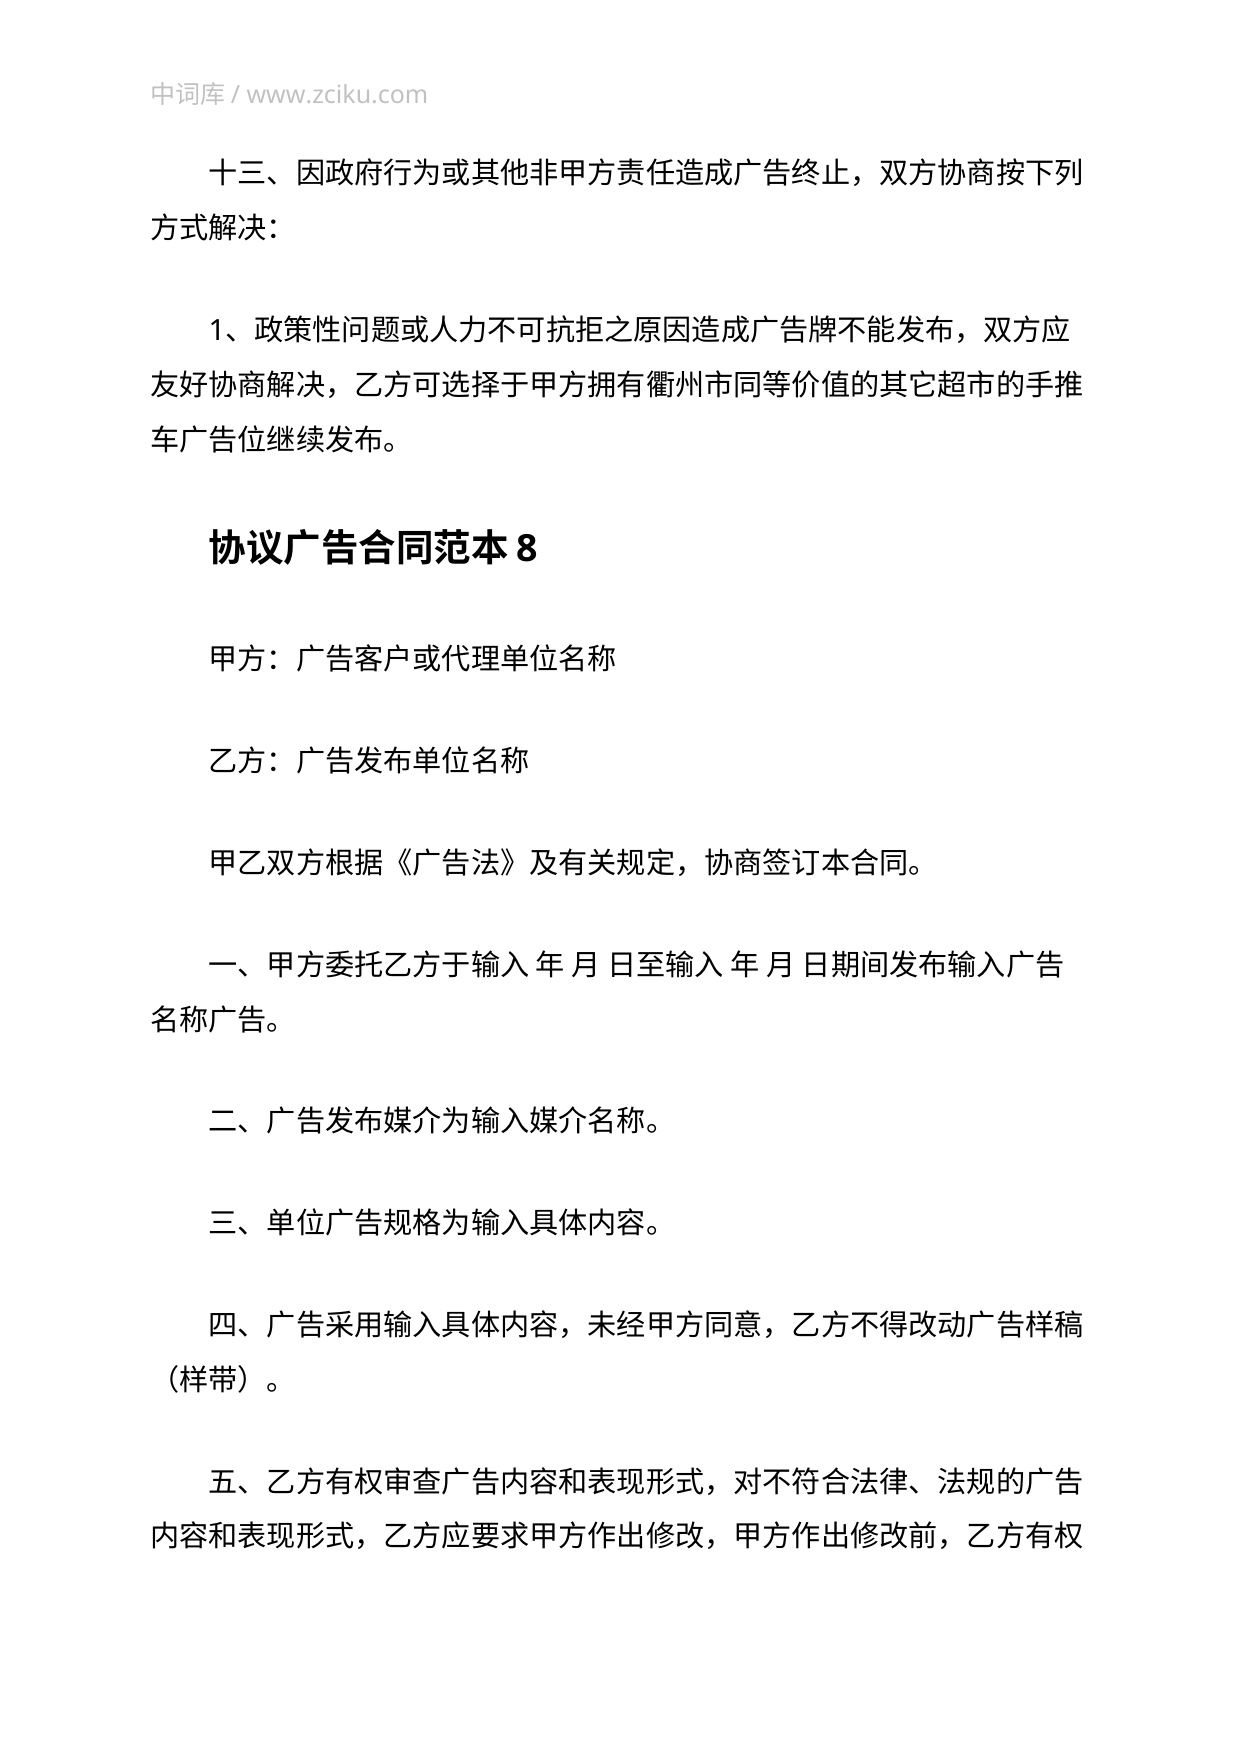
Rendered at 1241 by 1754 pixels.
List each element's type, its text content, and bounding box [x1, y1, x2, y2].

text 甲乙双方根据《广告法》及有关规定，协商签订本合同。 [150, 839, 1090, 882]
text 三、单位广告规格为输入具体内容。 [150, 1200, 1090, 1242]
text 1、政策性问题或人力不可抗拒之原因造成广告牌不能发布，双方应友好协商解决，乙方可选择于甲方拥有衢州市同等价值的其它超市的手推车广告位继续发布。 [150, 307, 1090, 459]
text 十三、因政府行为或其他非甲方责任造成广告终止，双方协商按下列方式解决： [150, 150, 1090, 247]
text 一、甲方委托乙方于输入 年 月 日至输入 年 月 日期间发布输入广告名称广告。 [150, 941, 1090, 1038]
text 四、广告采用输入具体内容，未经甲方同意，乙方不得改动广告样稿（样带）。 [150, 1301, 1090, 1399]
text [150, 1458, 1090, 1555]
text 协议广告合同范本8 [150, 518, 1090, 573]
text 甲方：广告客户或代理单位名称 [150, 636, 1090, 678]
text 乙方：广告发布单位名称 [150, 738, 1090, 780]
text 二、广告发布媒介为输入媒介名称。 [150, 1098, 1090, 1140]
